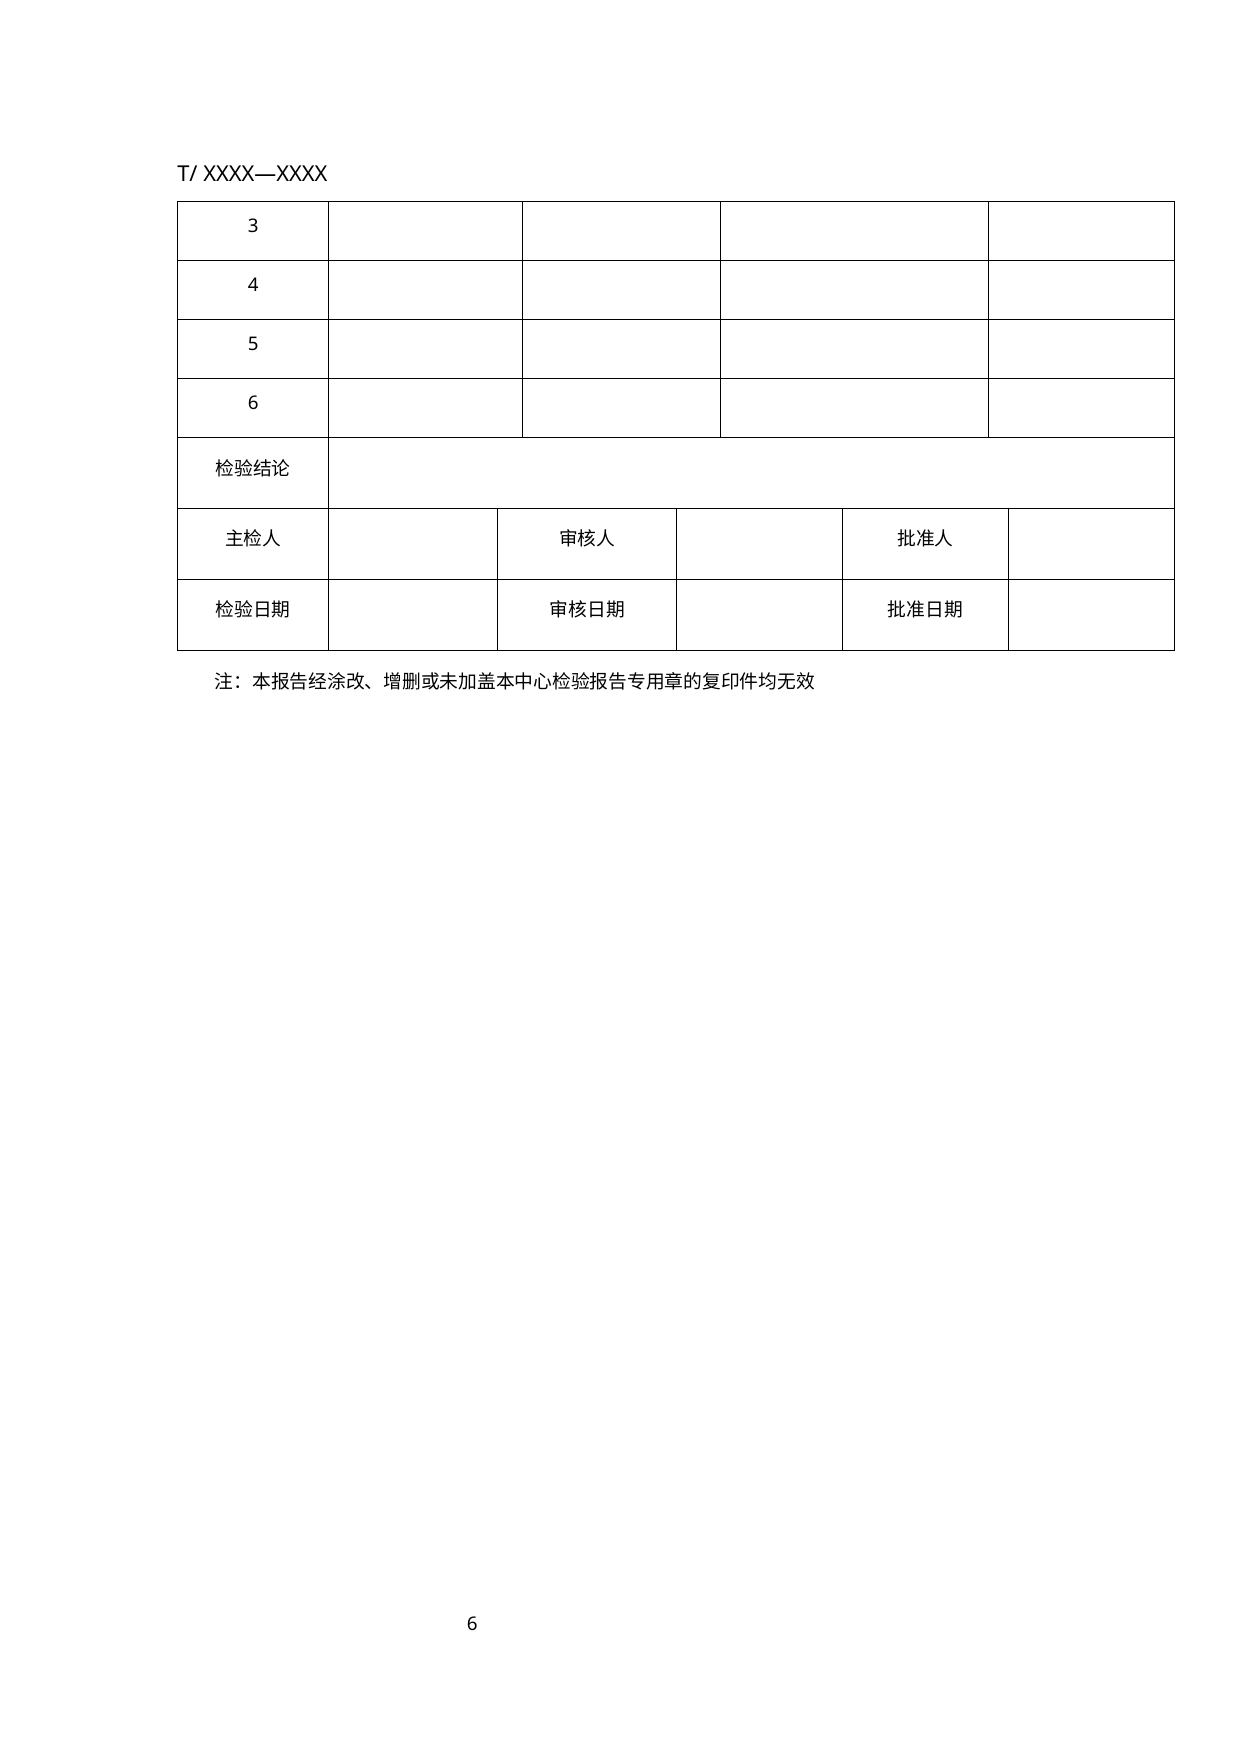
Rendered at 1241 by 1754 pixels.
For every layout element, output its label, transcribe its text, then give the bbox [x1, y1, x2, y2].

table_cell [677, 509, 842, 579]
table_cell [721, 379, 988, 437]
table_cell 6 [178, 379, 328, 437]
table_cell 3 [178, 202, 328, 260]
table_cell [523, 379, 720, 437]
table_cell 审核人 [498, 509, 676, 579]
table_cell [329, 261, 522, 319]
table_cell [1009, 509, 1174, 579]
table_cell 主检人 [178, 509, 328, 579]
table_cell [523, 320, 720, 378]
table_cell 审核日期 [498, 580, 676, 649]
table_cell [721, 320, 988, 378]
table_cell [523, 202, 720, 260]
table_cell [329, 202, 522, 260]
text 注：本报告经涂改、增删或未加盖本中心检验报告专用章的复印件均无效 [177, 667, 1122, 694]
table_cell [329, 438, 1174, 508]
table_cell [329, 509, 497, 579]
table_cell 检验结论 [178, 438, 328, 508]
table_cell 4 [178, 261, 328, 319]
table_cell 5 [178, 320, 328, 378]
table_cell 批准人 [843, 509, 1008, 579]
table_cell [989, 202, 1174, 260]
table_cell [721, 261, 988, 319]
table_cell 批准日期 [843, 580, 1008, 649]
table_cell [989, 261, 1174, 319]
table_cell [329, 379, 522, 437]
table_cell [989, 320, 1174, 378]
table_cell [677, 580, 842, 649]
table_cell [329, 580, 497, 649]
table_cell [721, 202, 988, 260]
table_cell 检验日期 [178, 580, 328, 649]
table_cell [329, 320, 522, 378]
table_cell [1009, 580, 1174, 649]
table_cell [989, 379, 1174, 437]
table_cell [523, 261, 720, 319]
